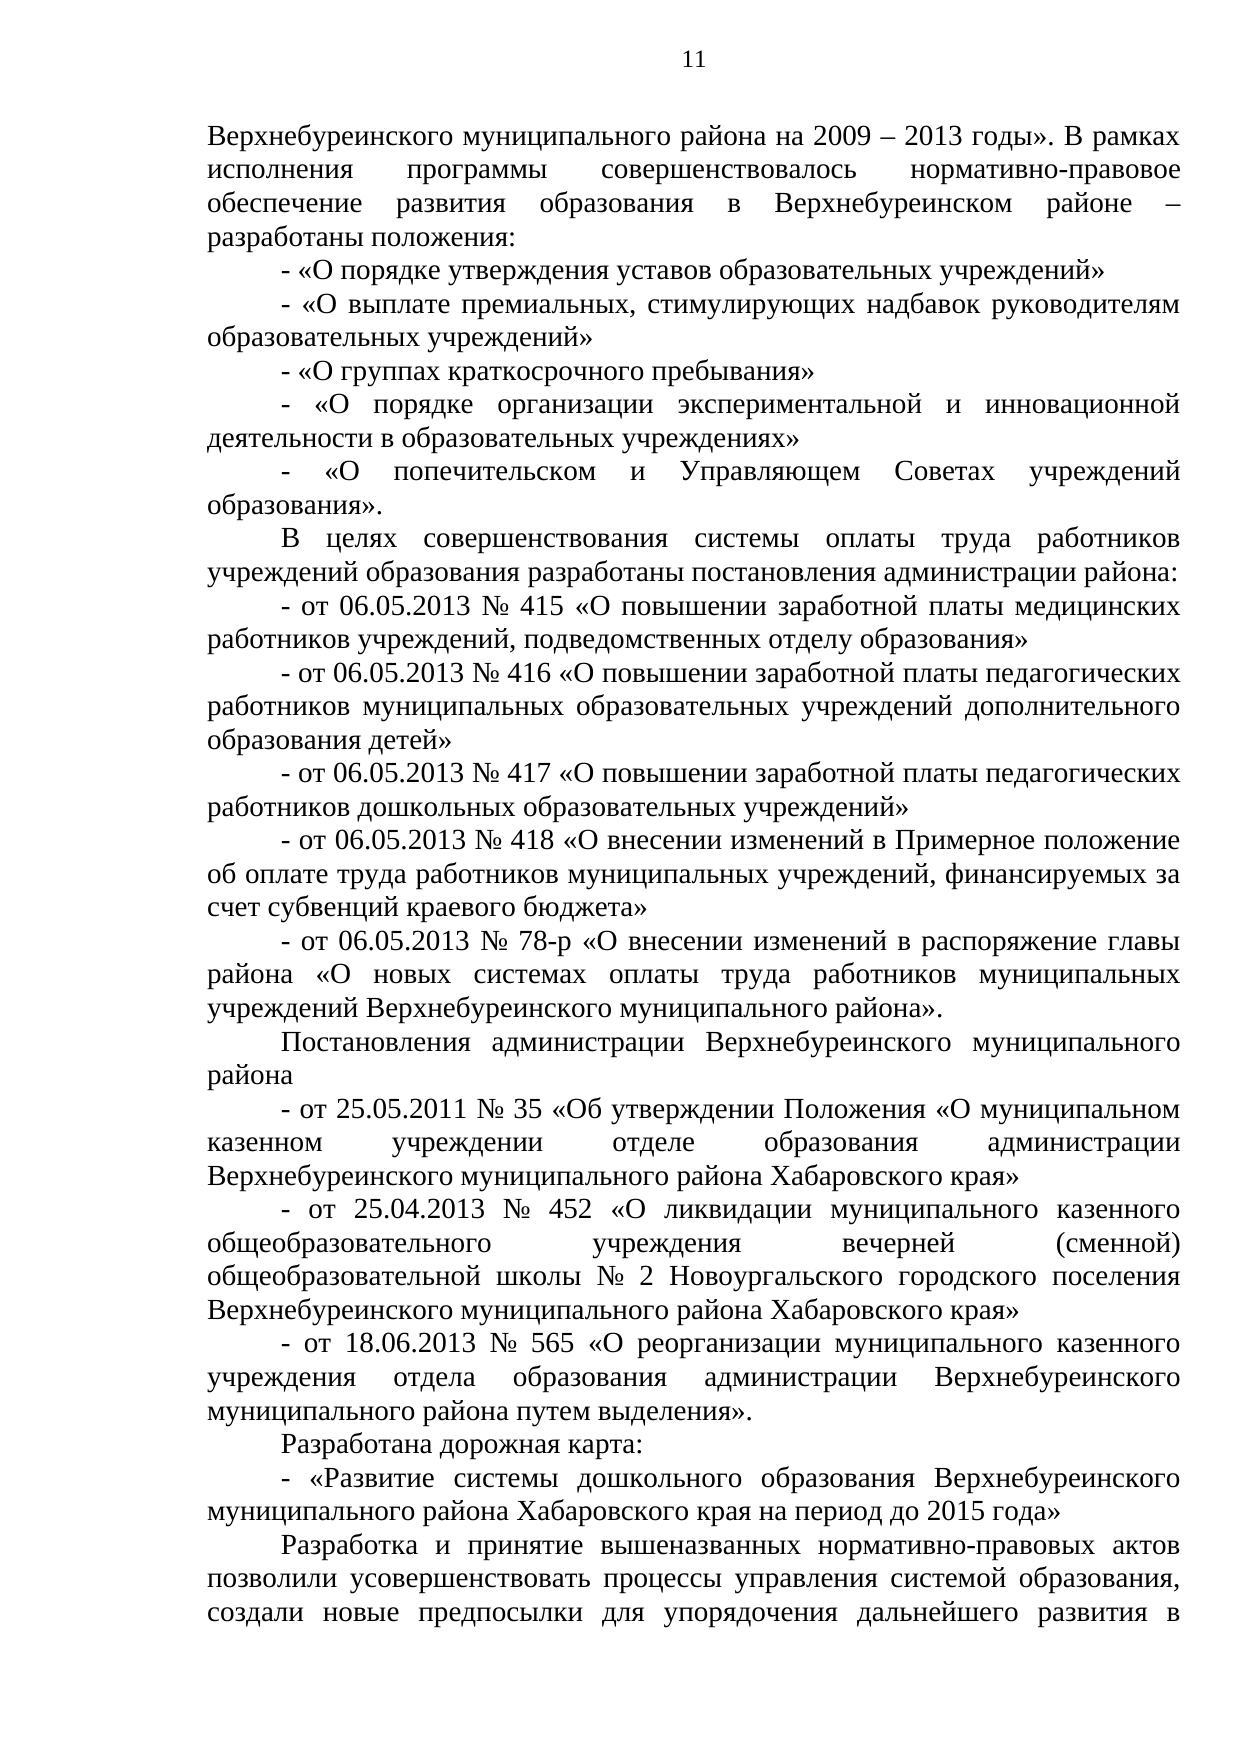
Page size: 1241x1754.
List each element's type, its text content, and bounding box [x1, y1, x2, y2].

text - от 06.05.2013 № 416 «О повышении заработной платы педагогических работников муниципальных образовательных учреждений дополнительного образования детей» [207, 655, 1181, 755]
text - от 18.06.2013 № 565 «О реорганизации муниципального казенного учреждения отдела образования администрации Верхнебуреинского муниципального района путем выделения». [207, 1326, 1181, 1426]
text - от 06.05.2013 № 418 «О внесении изменений в Примерное положение об оплате труда работников муниципальных учреждений, финансируемых за счет субвенций краевого бюджета» [207, 822, 1181, 923]
text - «О выплате премиальных, стимулирующих надбавок руководителям образовательных учреждений» [207, 286, 1181, 353]
text Постановления администрации Верхнебуреинского муниципального района [207, 1024, 1181, 1091]
text - «О порядке организации экспериментальной и инновационной деятельности в образовательных учреждениях» [207, 386, 1181, 453]
text - от 06.05.2013 № 417 «О повышении заработной платы педагогических работников дошкольных образовательных учреждений» [207, 755, 1181, 822]
text - от 06.05.2013 № 415 «О повышении заработной платы медицинских работников учреждений, подведомственных отделу образования» [207, 588, 1181, 655]
text - от 25.04.2013 № 452 «О ликвидации муниципального казенного общеобразовательного учреждения вечерней (сменной) общеобразовательной школы № 2 Новоургальского городского поселения Верхнебуреинского муниципального района Хабаровского края» [207, 1191, 1181, 1326]
text - «Развитие системы дошкольного образования Верхнебуреинского муниципального района Хабаровского края на период до 2015 года» [207, 1460, 1181, 1527]
text - «О порядке утверждения уставов образовательных учреждений» [207, 252, 1181, 286]
text В целях совершенствования системы оплаты труда работников учреждений образования разработаны постановления администрации района: [207, 521, 1181, 588]
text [207, 1527, 1181, 1627]
text - от 25.05.2011 № 35 «Об утверждении Положения «О муниципальном казенном учреждении отделе образования администрации Верхнебуреинского муниципального района Хабаровского края» [207, 1091, 1181, 1191]
text - «О попечительском и Управляющем Советах учреждений образования». [207, 453, 1181, 521]
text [207, 118, 1181, 252]
text Разработана дорожная карта: [207, 1426, 1181, 1460]
text - «О группах краткосрочного пребывания» [207, 353, 1181, 386]
text - от 06.05.2013 № 78-р «О внесении изменений в распоряжение главы района «О новых системах оплаты труда работников муниципальных учреждений Верхнебуреинского муниципального района». [207, 923, 1181, 1024]
